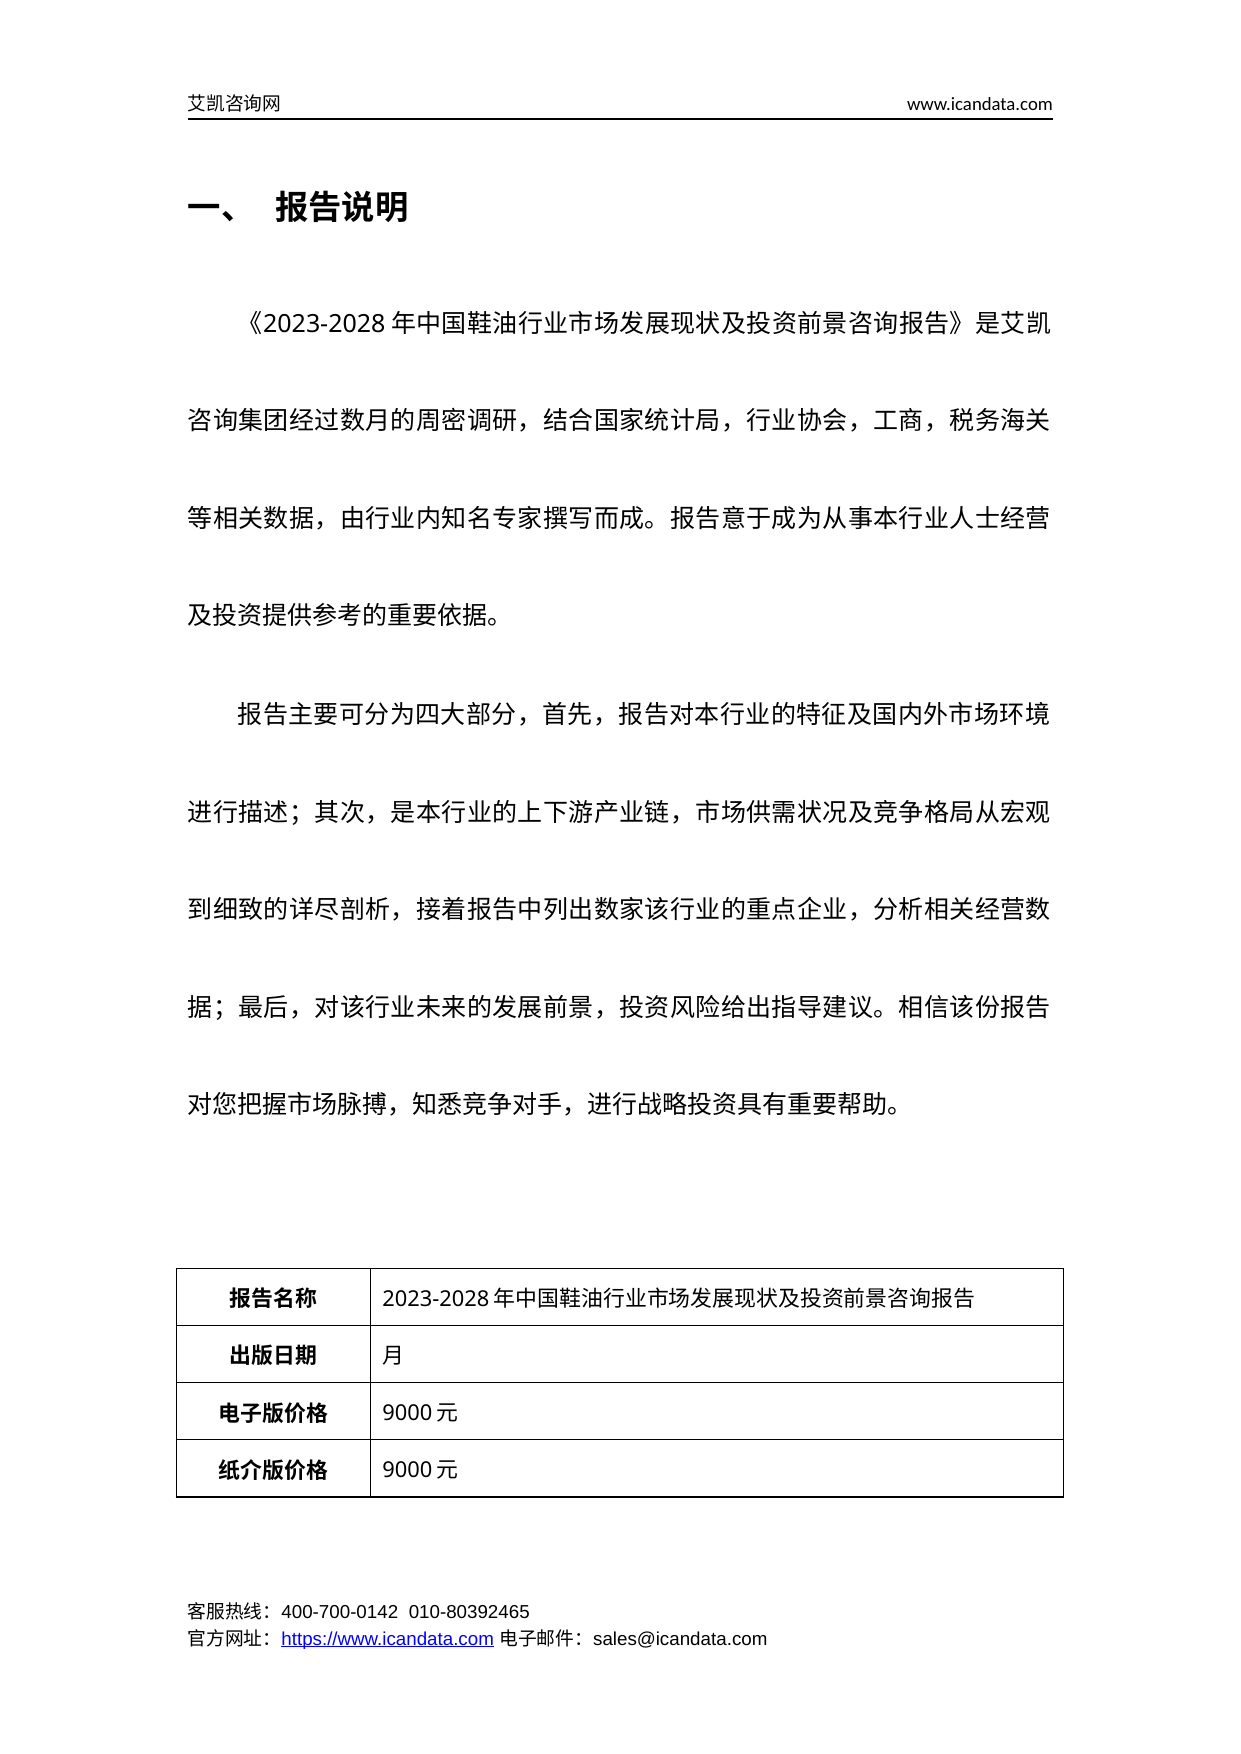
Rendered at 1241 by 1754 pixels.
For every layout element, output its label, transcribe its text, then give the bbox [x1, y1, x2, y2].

table_cell 月 [371, 1326, 1063, 1382]
table_cell 9000元 [371, 1383, 1063, 1439]
subtitle 报告说明 [187, 172, 1053, 237]
text 《2023-2028年中国鞋油行业市场发展现状及投资前景咨询报告》是艾凯咨询集团经过数月的周密调研，结合国家统计局，行业协会，工商，税务海关等相关数据，由行业内知名专家撰写而成。报告意于成为从事本行业人士经营及投资提供参考的重要依据。 [187, 289, 1053, 646]
table_cell 纸介版价格 [177, 1440, 370, 1496]
table_header 报告名称 [177, 1269, 370, 1325]
table_header 2023-2028年中国鞋油行业市场发展现状及投资前景咨询报告 [371, 1269, 1063, 1325]
table_cell 出版日期 [177, 1326, 370, 1382]
table_cell 电子版价格 [177, 1383, 370, 1439]
table_cell 9000元 [371, 1440, 1063, 1496]
text 报告主要可分为四大部分，首先，报告对本行业的特征及国内外市场环境进行描述；其次，是本行业的上下游产业链，市场供需状况及竞争格局从宏观到细致的详尽剖析，接着报告中列出数家该行业的重点企业，分析相关经营数据；最后，对该行业未来的发展前景，投资风险给出指导建议。相信该份报告对您把握市场脉搏，知悉竞争对手，进行战略投资具有重要帮助。 [187, 681, 1053, 1136]
